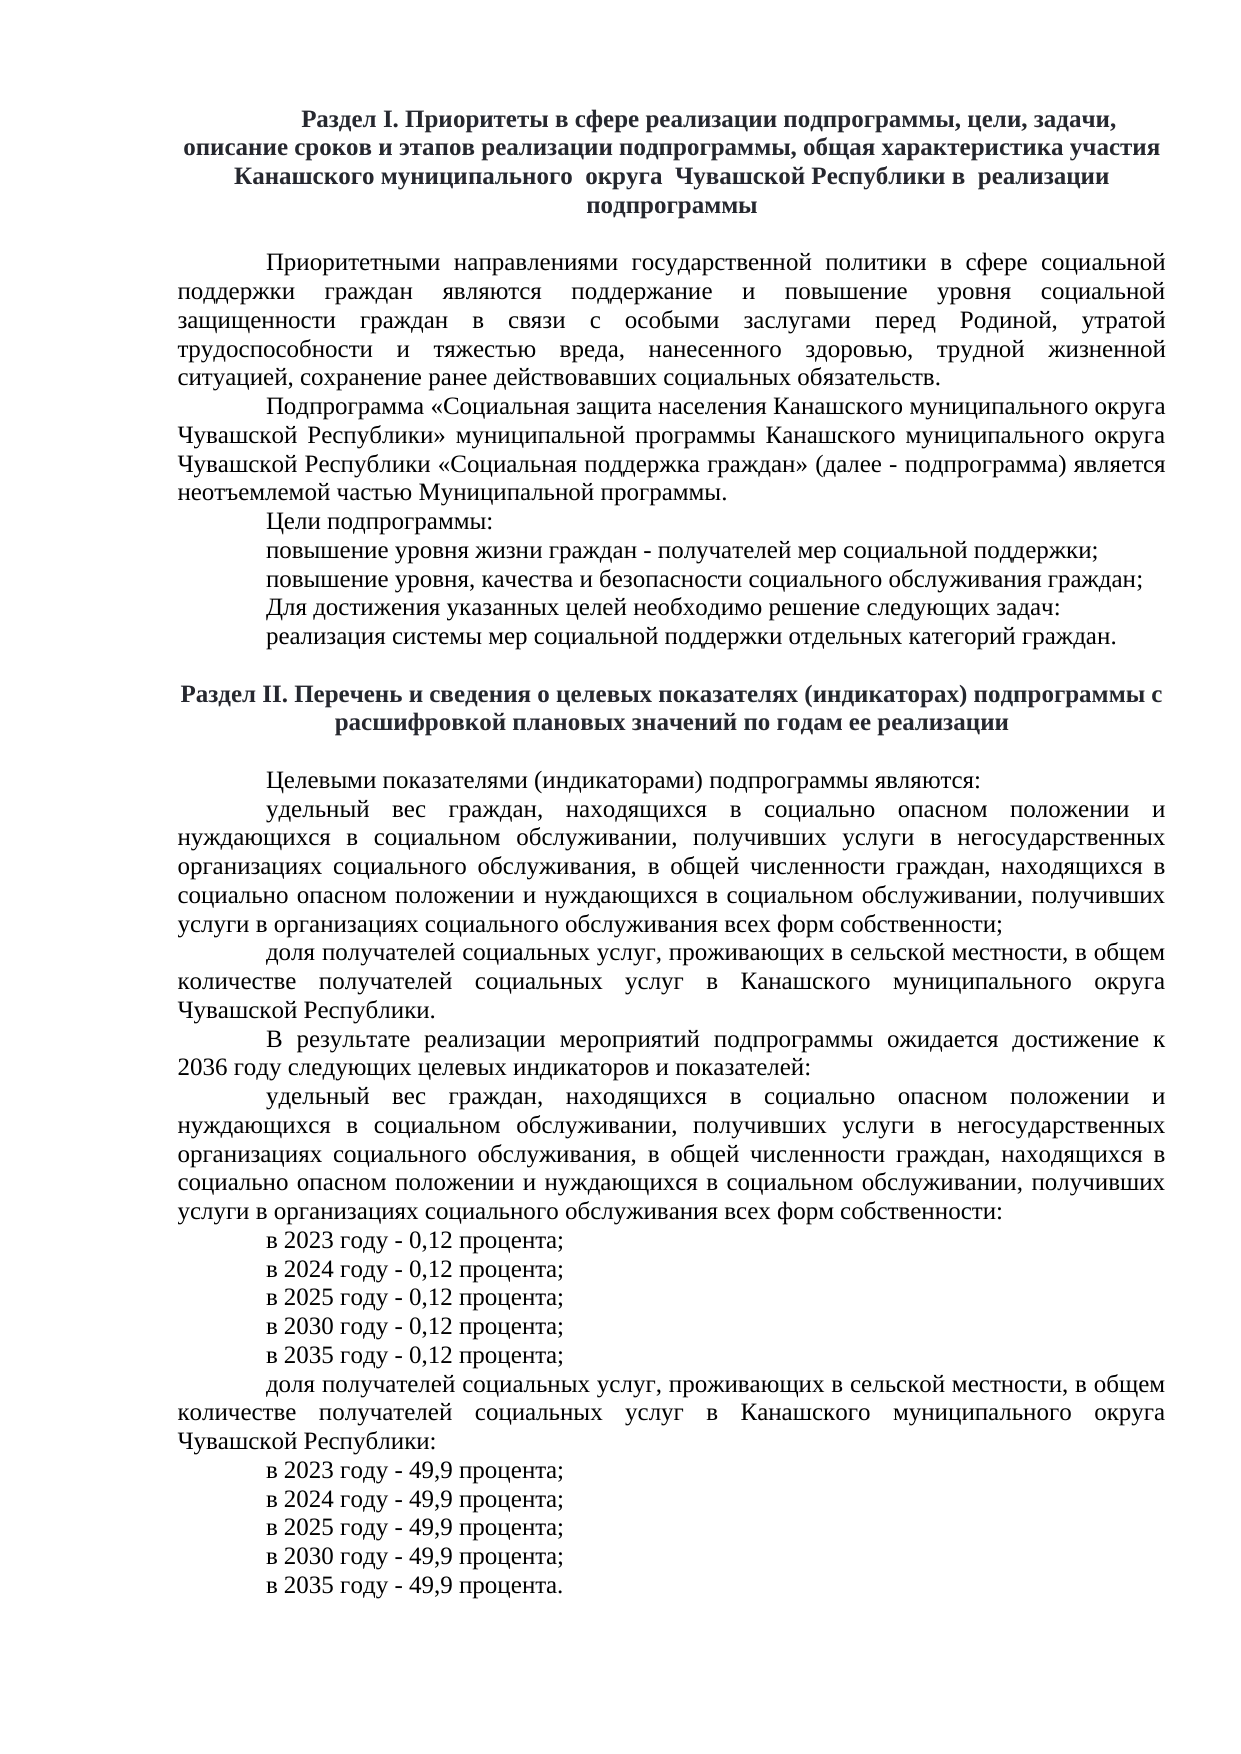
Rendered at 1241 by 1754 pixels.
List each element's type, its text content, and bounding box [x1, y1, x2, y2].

text в 2035 году - 0,12 процента; [177, 1340, 1166, 1369]
text Цели подпрограммы: [177, 506, 1166, 535]
text в 2023 году - 0,12 процента; [177, 1225, 1166, 1254]
text доля получателей социальных услуг, проживающих в сельской местности, в общем количестве получателей социальных услуг в Канашского муниципального округа Чувашской Республики: [177, 1369, 1166, 1455]
text Целевыми показателями (индикаторами) подпрограммы являются: [177, 765, 1166, 794]
text в 2024 году - 49,9 процента; [177, 1484, 1166, 1512]
text доля получателей социальных услуг, проживающих в сельской местности, в общем количестве получателей социальных услуг в Канашского муниципального округа Чувашской Республики. [177, 937, 1166, 1024]
text Раздел I. Приоритеты в сфере реализации подпрограммы, цели, задачи, описание сроков и этапов реализации подпрограммы, общая характеристика участия Канашского муниципального округа Чувашской Республики в реализации подпрограммы [177, 104, 1166, 219]
text удельный вес граждан, находящихся в социально опасном положении и нуждающихся в социальном обслуживании, получивших услуги в негосударственных организациях социального обслуживания, в общей численности граждан, находящихся в социально опасном положении и нуждающихся в социальном обслуживании, получивших услуги в организациях социального обслуживания всех форм собственности: [177, 1081, 1166, 1225]
text Для достижения указанных целей необходимо решение следующих задач: [177, 592, 1166, 621]
text в 2030 году - 0,12 процента; [177, 1311, 1166, 1340]
text В результате реализации мероприятий подпрограммы ожидается достижение к 2036 году следующих целевых индикаторов и показателей: [177, 1024, 1166, 1081]
text Подпрограмма «Социальная защита населения Канашского муниципального округа Чувашской Республики» муниципальной программы Канашского муниципального округа Чувашской Республики «Социальная поддержка граждан» (далее - подпрограмма) является неотъемлемой частью Муниципальной программы. [177, 391, 1166, 506]
text повышение уровня жизни граждан - получателей мер социальной поддержки; [177, 535, 1166, 564]
text повышение уровня, качества и безопасности социального обслуживания граждан; [177, 564, 1166, 592]
text Раздел II. Перечень и сведения о целевых показателях (индикаторах) подпрограммы с расшифровкой плановых значений по годам ее реализации [177, 679, 1166, 736]
text в 2030 году - 49,9 процента; [177, 1541, 1166, 1570]
text в 2023 году - 49,9 процента; [177, 1455, 1166, 1484]
text в 2025 году - 49,9 процента; [177, 1512, 1166, 1541]
text в 2024 году - 0,12 процента; [177, 1254, 1166, 1282]
text Приоритетными направлениями государственной политики в сфере социальной поддержки граждан являются поддержание и повышение уровня социальной защищенности граждан в связи с особыми заслугами перед Родиной, утратой трудоспособности и тяжестью вреда, нанесенного здоровью, трудной жизненной ситуацией, сохранение ранее действовавших социальных обязательств. [177, 247, 1166, 391]
text реализация системы мер социальной поддержки отдельных категорий граждан. [177, 621, 1166, 650]
text удельный вес граждан, находящихся в социально опасном положении и нуждающихся в социальном обслуживании, получивших услуги в негосударственных организациях социального обслуживания, в общей численности граждан, находящихся в социально опасном положении и нуждающихся в социальном обслуживании, получивших услуги в организациях социального обслуживания всех форм собственности; [177, 794, 1166, 937]
text в 2035 году - 49,9 процента. [177, 1570, 1166, 1599]
text в 2025 году - 0,12 процента; [177, 1282, 1166, 1311]
